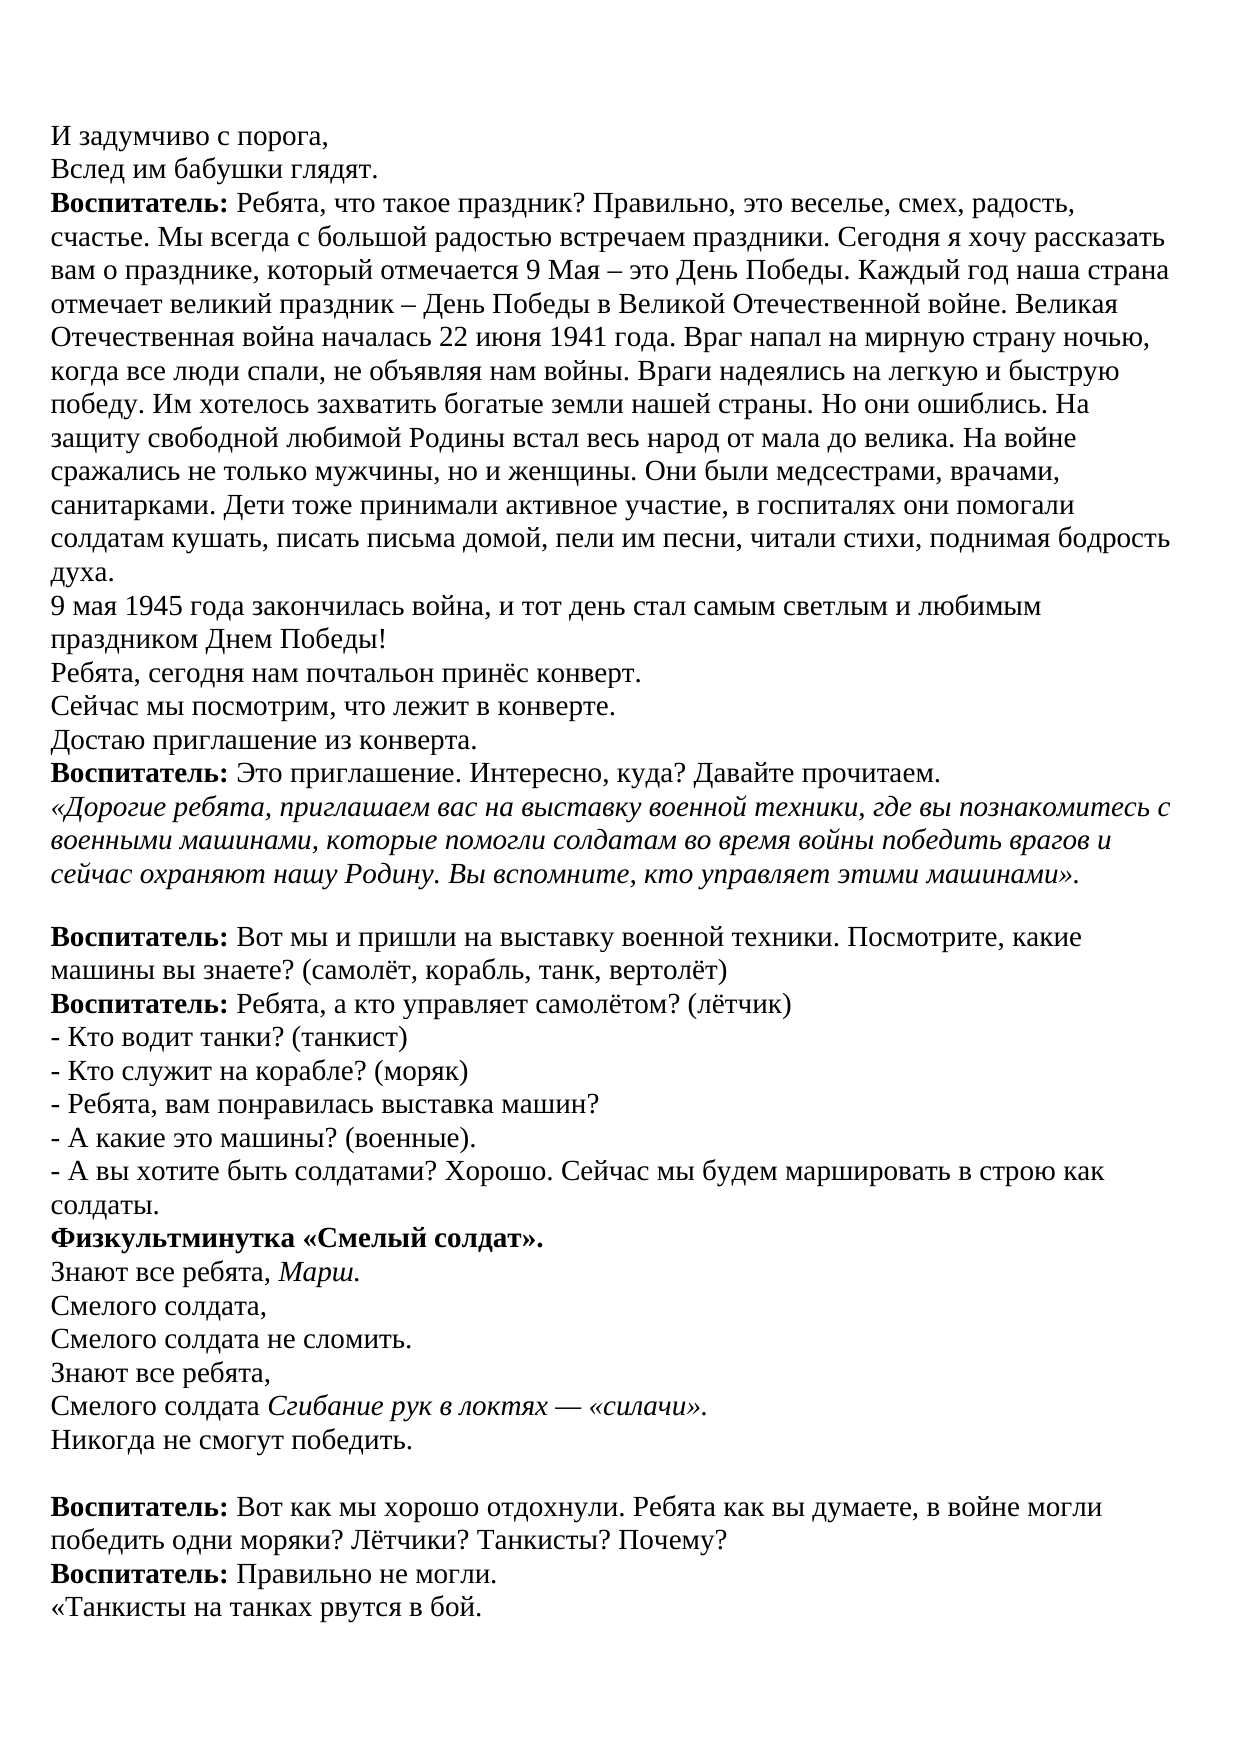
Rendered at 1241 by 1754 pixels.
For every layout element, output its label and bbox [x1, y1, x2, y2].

text [50, 118, 1181, 889]
text [50, 919, 1181, 1623]
